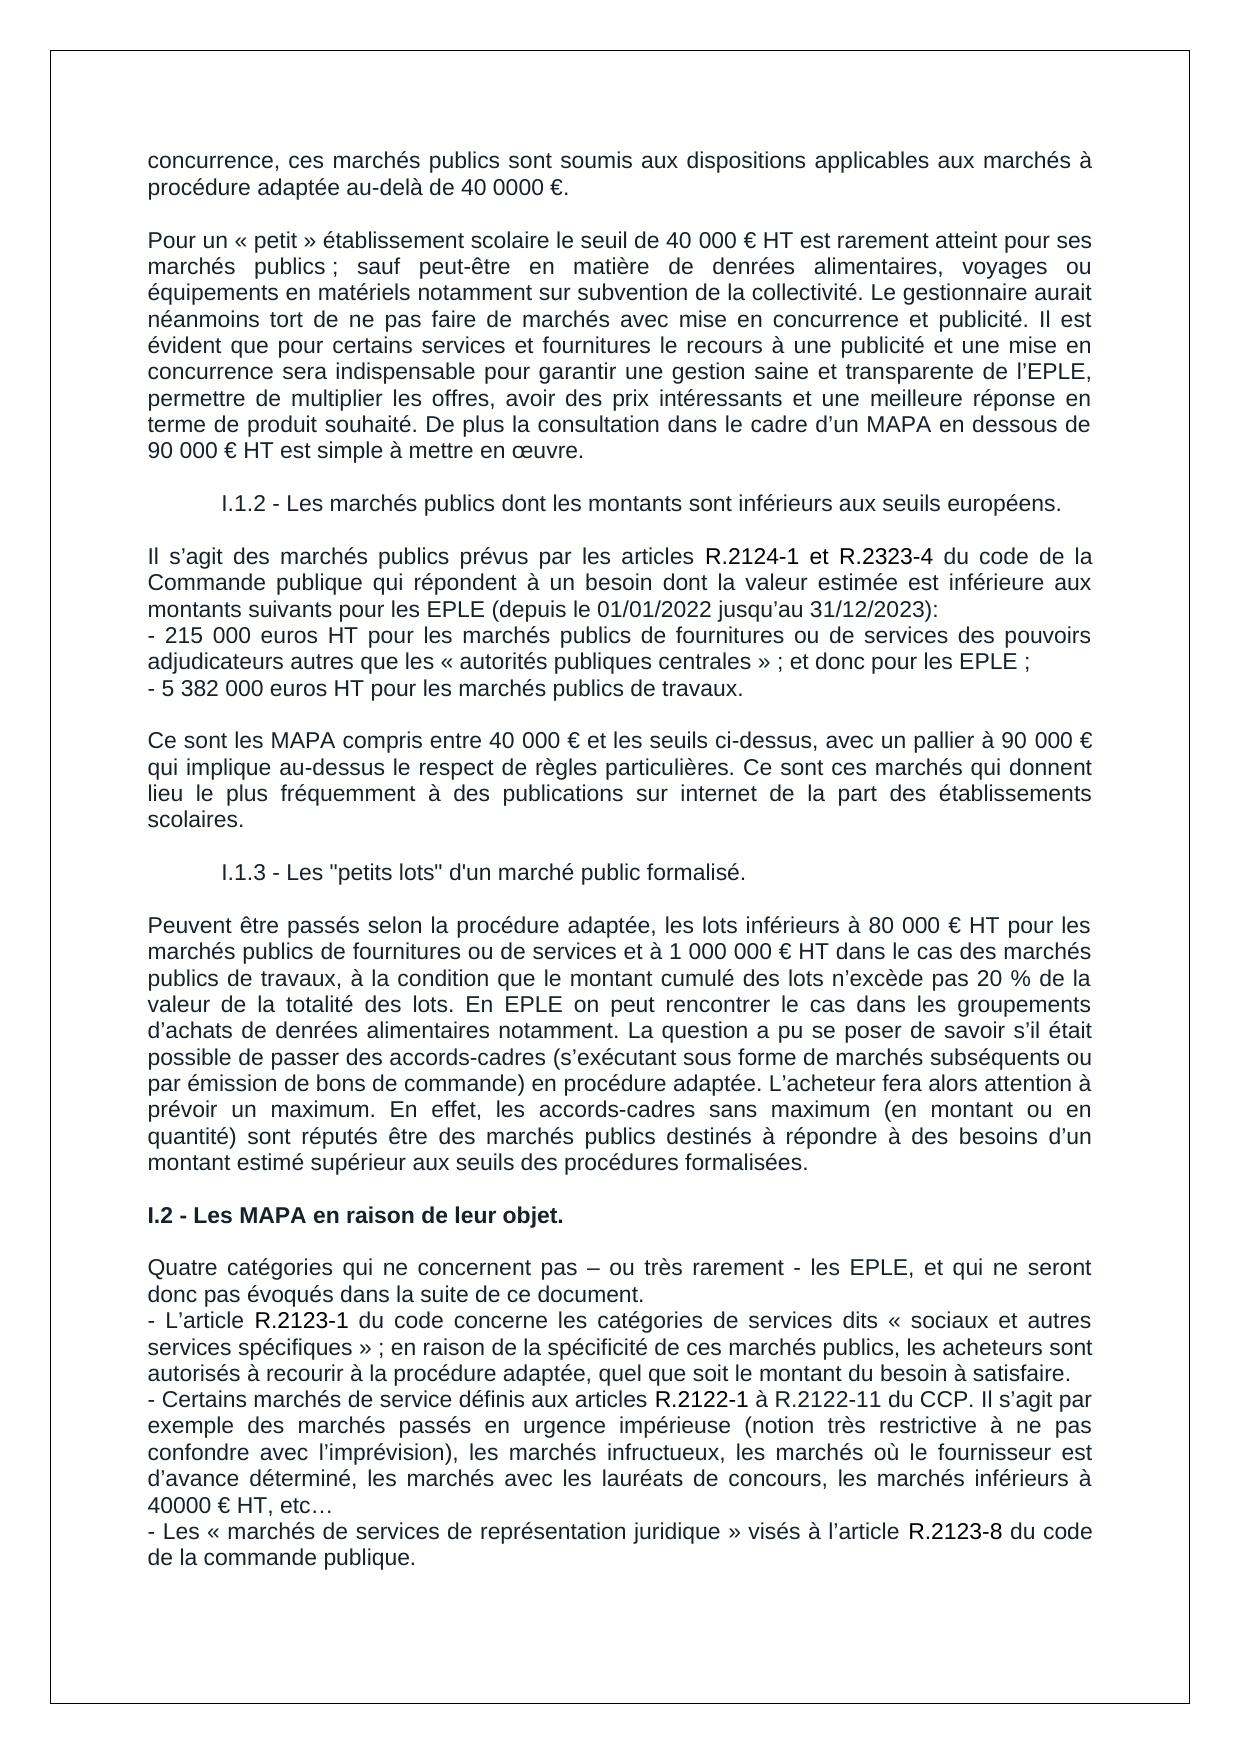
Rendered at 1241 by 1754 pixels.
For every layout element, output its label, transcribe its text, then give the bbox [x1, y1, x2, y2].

text - L’article R.2123-1 du code concerne les catégories de services dits « sociaux et autres services spécifiques » ; en raison de la spécificité de ces marchés publics, les acheteurs sont autorisés à recourir à la procédure adaptée, quel que soit le montant du besoin à satisfaire. [147, 1307, 1093, 1386]
text - Les « marchés de services de représentation juridique » visés à l’article R.2123-8 du code de la commande publique. [147, 1518, 1093, 1571]
text Peuvent être passés selon la procédure adaptée, les lots inférieurs à 80 000 € HT pour les marchés publics de fournitures ou de services et à 1 000 000 € HT dans le cas des marchés publics de travaux, à la condition que le montant cumulé des lots n’excède pas 20 % de la valeur de la totalité des lots. En EPLE on peut rencontrer le cas dans les groupements d’achats de denrées alimentaires notamment. La question a pu se poser de savoir s’il était possible de passer des accords-cadres (s’exécutant sous forme de marchés subséquents ou par émission de bons de commande) en procédure adaptée. L’acheteur fera alors attention à prévoir un maximum. En effet, les accords-cadres sans maximum (en montant ou en quantité) sont réputés être des marchés publics destinés à répondre à des besoins d’un montant estimé supérieur aux seuils des procédures formalisées. [147, 912, 1093, 1175]
text I.2 - Les MAPA en raison de leur objet. [147, 1202, 1093, 1228]
text I.1.2 - Les marchés publics dont les montants sont inférieurs aux seuils européens. [147, 490, 1093, 516]
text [147, 147, 1093, 200]
text - 5 382 000 euros HT pour les marchés publics de travaux. [147, 674, 1093, 701]
text Ce sont les MAPA compris entre 40 000 € et les seuils ci-dessus, avec un pallier à 90 000 € qui implique au-dessus le respect de règles particulières. Ce sont ces marchés qui donnent lieu le plus fréquemment à des publications sur internet de la part des établissements scolaires. [147, 727, 1093, 833]
text Quatre catégories qui ne concernent pas – ou très rarement - les EPLE, et qui ne seront donc pas évoqués dans la suite de ce document. [147, 1254, 1093, 1307]
text Pour un « petit » établissement scolaire le seuil de 40 000 € HT est rarement atteint pour ses marchés publics ; sauf peut-être en matière de denrées alimentaires, voyages ou équipements en matériels notamment sur subvention de la collectivité. Le gestionnaire aurait néanmoins tort de ne pas faire de marchés avec mise en concurrence et publicité. Il est évident que pour certains services et fournitures le recours à une publicité et une mise en concurrence sera indispensable pour garantir une gestion saine et transparente de l’EPLE, permettre de multiplier les offres, avoir des prix intéressants et une meilleure réponse en terme de produit souhaité. De plus la consultation dans le cadre d’un MAPA en dessous de 90 000 € HT est simple à mettre en œuvre. [147, 227, 1093, 464]
text - Certains marchés de service définis aux articles R.2122-1 à R.2122-11 du CCP. Il s’agit par exemple des marchés passés en urgence impérieuse (notion très restrictive à ne pas confondre avec l’imprévision), les marchés infructueux, les marchés où le fournisseur est d’avance déterminé, les marchés avec les lauréats de concours, les marchés inférieurs à 40000 € HT, etc… [147, 1386, 1093, 1518]
text - 215 000 euros HT pour les marchés publics de fournitures ou de services des pouvoirs adjudicateurs autres que les « autorités publiques centrales » ; et donc pour les EPLE ; [147, 622, 1093, 674]
text Il s’agit des marchés publics prévus par les articles R.2124-1 et R.2323-4 du code de la Commande publique qui répondent à un besoin dont la valeur estimée est inférieure aux montants suivants pour les EPLE (depuis le 01/01/2022 jusqu’au 31/12/2023): [147, 543, 1093, 622]
text I.1.3 - Les "petits lots" d'un marché public formalisé. [147, 859, 1093, 885]
